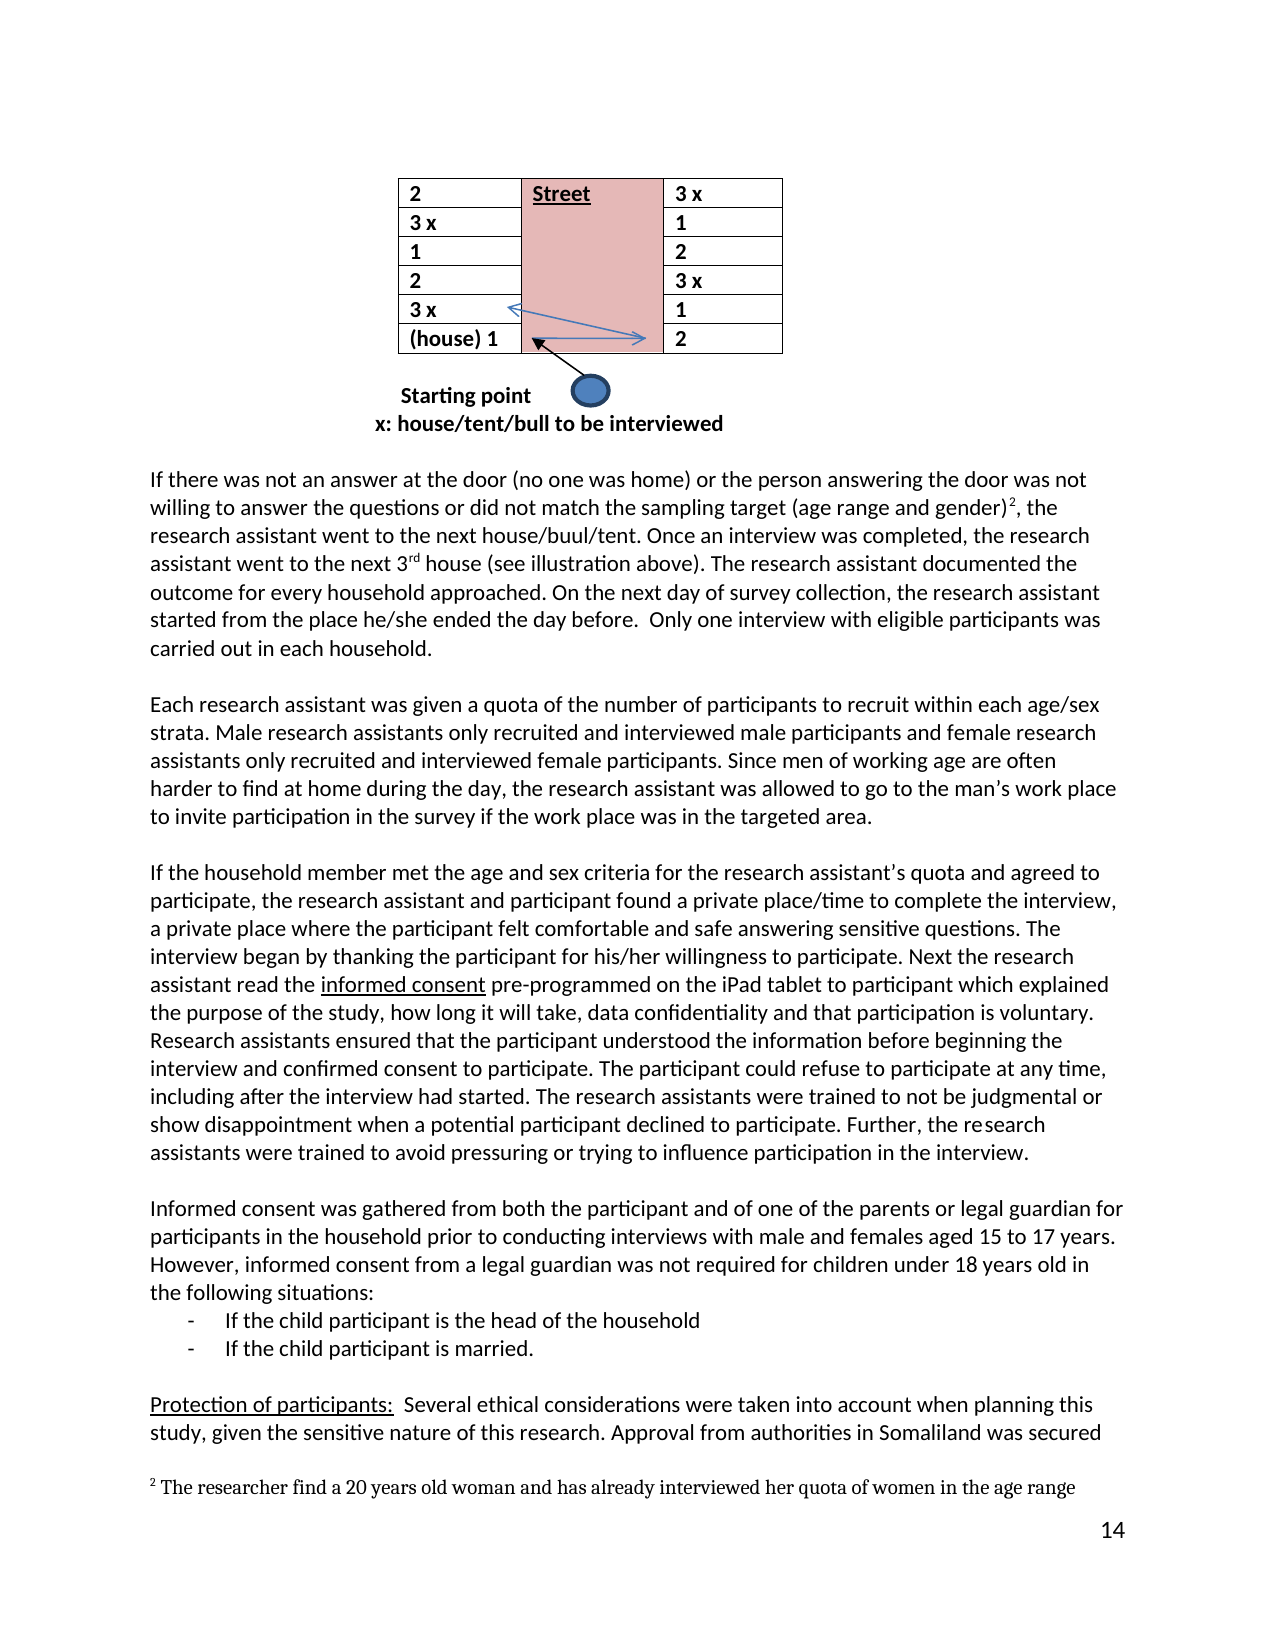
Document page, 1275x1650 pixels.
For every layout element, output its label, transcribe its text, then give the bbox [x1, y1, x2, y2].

table_header Street [522, 179, 663, 352]
text If there was not an answer at the door (no one was home) or the person answering the door was not willing to answer the questions or did not match the sampling target (age range and gender), the research assistant went to the next house/buul/tent. Once an interview was completed, the research assistant went to the next 3rd house (see illustration above). The research assistant documented the outcome for every household approached. On the next day of survey collection, the research assistant started from the place he/she ended the day before. Only one interview with eligible participants was carried out in each household. [150, 466, 1125, 662]
list If the child participant is married. [187, 1334, 1125, 1362]
table_cell 3 x [399, 295, 521, 323]
text Each research assistant was given a quota of the number of participants to recruit within each age/sex strata. Male research assistants only recruited and interviewed male participants and female research assistants only recruited and interviewed female participants. Since men of working age are often harder to find at home during the day, the research assistant was allowed to go to the man’s work place to invite participation in the survey if the work place was in the targeted area. [150, 690, 1125, 830]
text If the household member met the age and sex criteria for the research assistant’s quota and agreed to participate, the research assistant and participant found a private place/time to complete the interview, a private place where the participant felt comfortable and safe answering sensitive questions. The interview began by thanking the participant for his/her willingness to participate. Next the research assistant read the informed consent pre-programmed on the iPad tablet to participant which explained the purpose of the study, how long it will take, data confidentiality and that participation is voluntary. Research assistants ensured that the participant understood the information before beginning the interview and confirmed consent to participate. The participant could refuse to participate at any time, including after the interview had started. The research assistants were trained to not be judgmental or show disappointment when a potential participant declined to participate. Further, the research assistants were trained to avoid pressuring or trying to influence participation in the interview. [150, 858, 1125, 1166]
table_cell 3 x [664, 266, 782, 294]
table_header 3 x [664, 179, 782, 207]
table_cell 2 [664, 237, 782, 265]
table_cell 1 [664, 208, 782, 236]
table_cell 3 x [399, 208, 521, 236]
text Starting point [375, 381, 1125, 409]
text x: house/tent/bull to be interviewed [375, 409, 1125, 437]
list If the child participant is the head of the household [187, 1306, 1125, 1334]
text Informed consent was gathered from both the participant and of one of the parents or legal guardian for participants in the household prior to conducting interviews with male and females aged 15 to 17 years. However, informed consent from a legal guardian was not required for children under 18 years old in the following situations: [150, 1194, 1125, 1306]
table_cell (house) 1 [399, 324, 521, 352]
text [150, 1390, 1125, 1446]
table_cell 1 [399, 237, 521, 265]
table_header 2 [399, 179, 521, 207]
table_cell 2 [664, 324, 782, 352]
table_cell 2 [399, 266, 521, 294]
table_cell 1 [664, 295, 782, 323]
